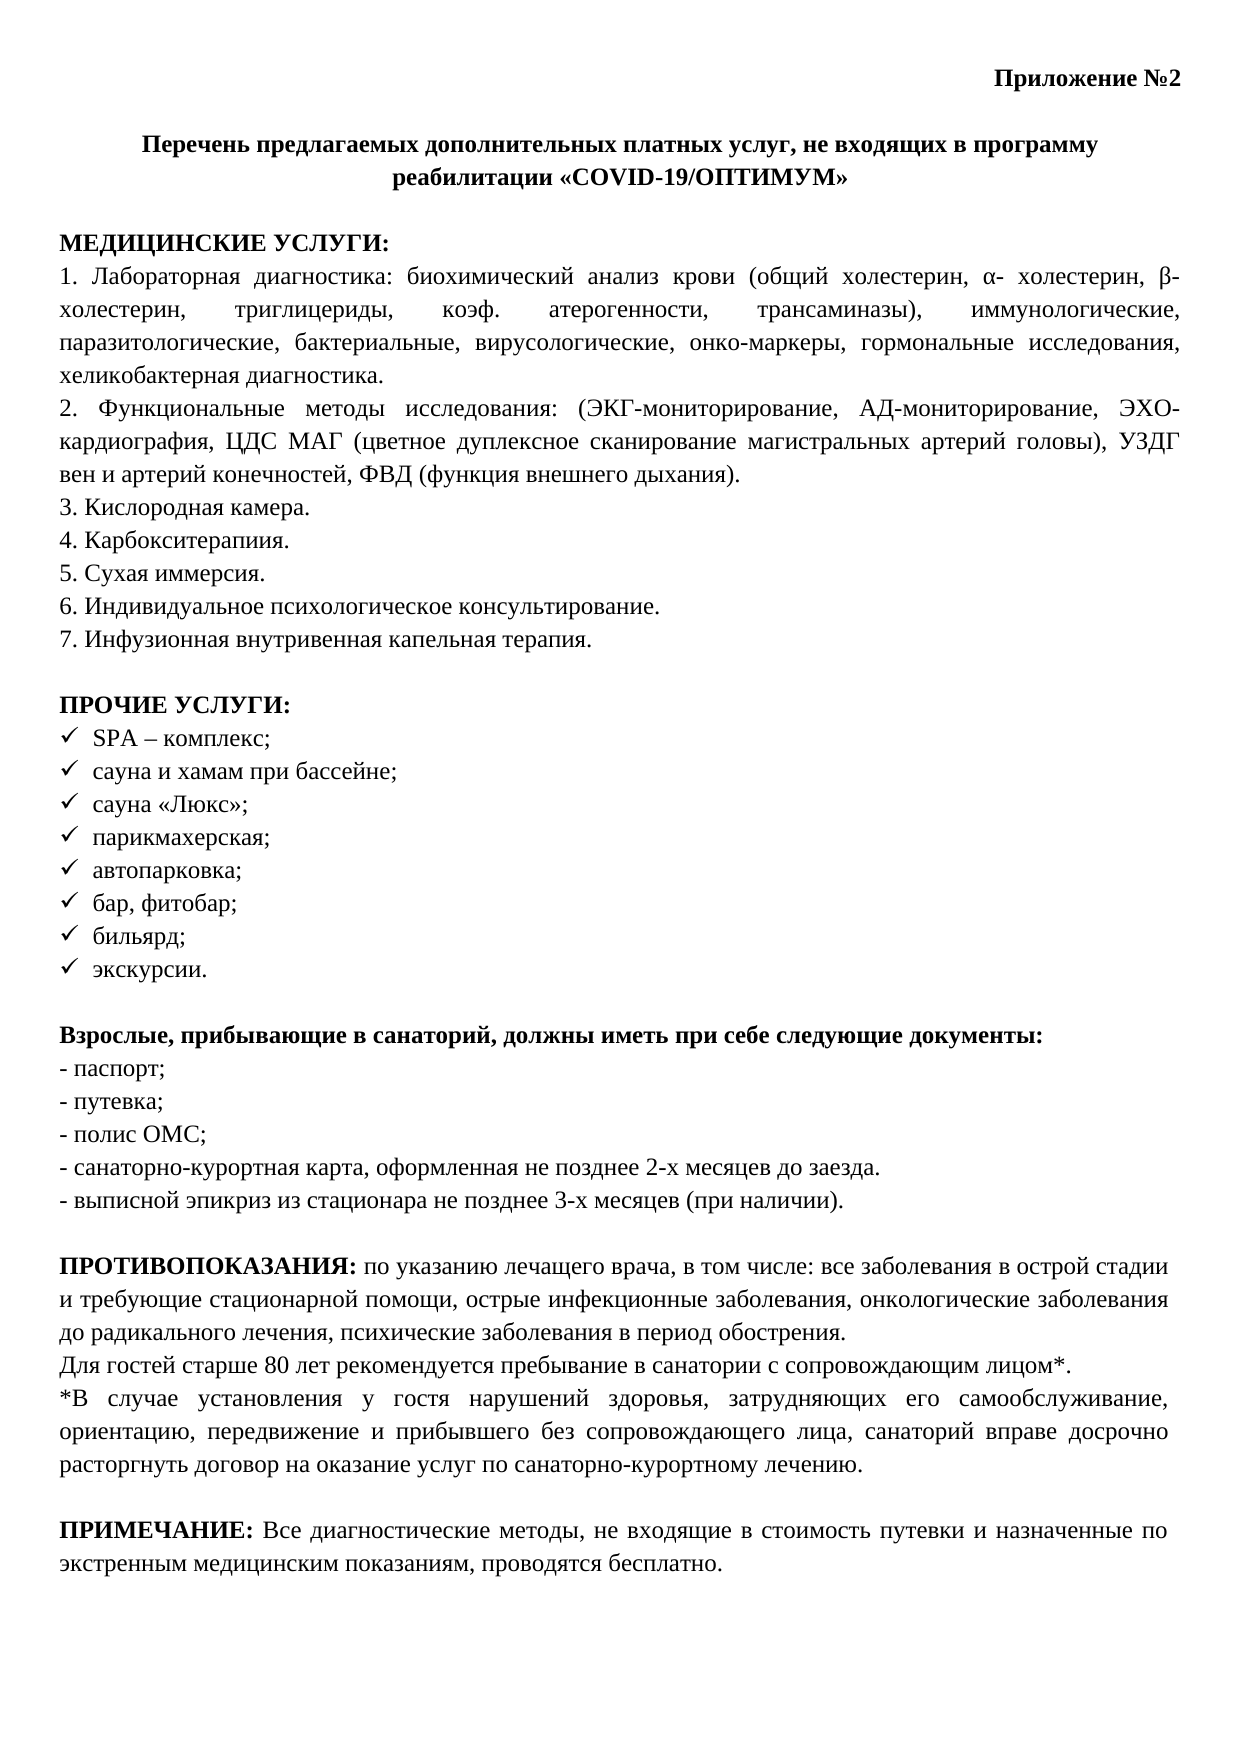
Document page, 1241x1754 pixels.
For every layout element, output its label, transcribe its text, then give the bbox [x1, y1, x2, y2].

text Приложение №2 [59, 63, 1181, 91]
text - санаторно-курортная карта, оформленная не позднее 2-х месяцев до заезда. [59, 1152, 1169, 1181]
list сауна и хамам при бассейне; [59, 756, 1169, 785]
list бильярд; [59, 921, 1169, 950]
list экскурсии. [59, 954, 1169, 983]
text - паспорт; [59, 1053, 1181, 1082]
text 4. Карбокситерапиия. [59, 525, 1181, 554]
list SPA – комплекс; [59, 723, 1169, 752]
text 1. Лабораторная диагностика: биохимический анализ крови (общий холестерин, α- холестерин, β-холестерин, триглицериды, коэф. атерогенности, трансаминазы), иммунологические, паразитологические, бактериальные, вирусологические, онко-маркеры, гормональные исследования, хеликобактерная диагностика. [59, 261, 1181, 388]
list автопарковка; [59, 855, 1169, 884]
text 5. Сухая иммерсия. [59, 558, 1181, 587]
text ПРИМЕЧАНИЕ: Все диагностические методы, не входящие в стоимость путевки и назначенные по экстренным медицинским показаниям, проводятся бесплатно. [59, 1516, 1169, 1577]
text 3. Кислородная камера. [59, 492, 1181, 521]
text - путевка; [59, 1086, 1181, 1115]
text ПРОТИВОПОКАЗАНИЯ: по указанию лечащего врача, в том числе: все заболевания в острой стадии и требующие стационарной помощи, острые инфекционные заболевания, онкологические заболевания до радикального лечения, психические заболевания в период обострения. [59, 1251, 1169, 1346]
text - полис ОМС; [59, 1119, 1181, 1148]
text - выписной эпикриз из стационара не позднее 3-х месяцев (при наличии). [59, 1185, 1169, 1214]
text Взрослые, прибывающие в санаторий, должны иметь при себе следующие документы: [59, 1020, 1169, 1049]
text 6. Индивидуальное психологическое консультирование. [59, 591, 1181, 620]
text ПРОЧИЕ УСЛУГИ: [59, 690, 1169, 719]
list парикмахерская; [59, 822, 1169, 851]
text МЕДИЦИНСКИЕ УСЛУГИ: [59, 228, 1181, 256]
text 7. Инфузионная внутривенная капельная терапия. [59, 624, 1181, 653]
text 2. Функциональные методы исследования: (ЭКГ-мониторирование, АД-мониторирование, ЭХО- кардиография, ЦДС МАГ (цветное дуплексное сканирование магистральных артерий головы), УЗДГ вен и артерий конечностей, ФВД (функция внешнего дыхания). [59, 393, 1181, 488]
text *В случае установления у гостя нарушений здоровья, затрудняющих его самообслуживание, ориентацию, передвижение и прибывшего без сопровождающего лица, санаторий вправе досрочно расторгнуть договор на оказание услуг по санаторно-курортному лечению. [59, 1383, 1169, 1478]
list сауна «Люкс»; [59, 789, 1169, 818]
text реабилитации «COVID-19/ОПТИМУМ» [59, 162, 1181, 190]
text Перечень предлагаемых дополнительных платных услуг, не входящих в программу [59, 129, 1181, 157]
list бар, фитобар; [59, 888, 1169, 917]
text Для гостей старше 80 лет рекомендуется пребывание в санатории с сопровождающим лицом*. [59, 1350, 1169, 1379]
